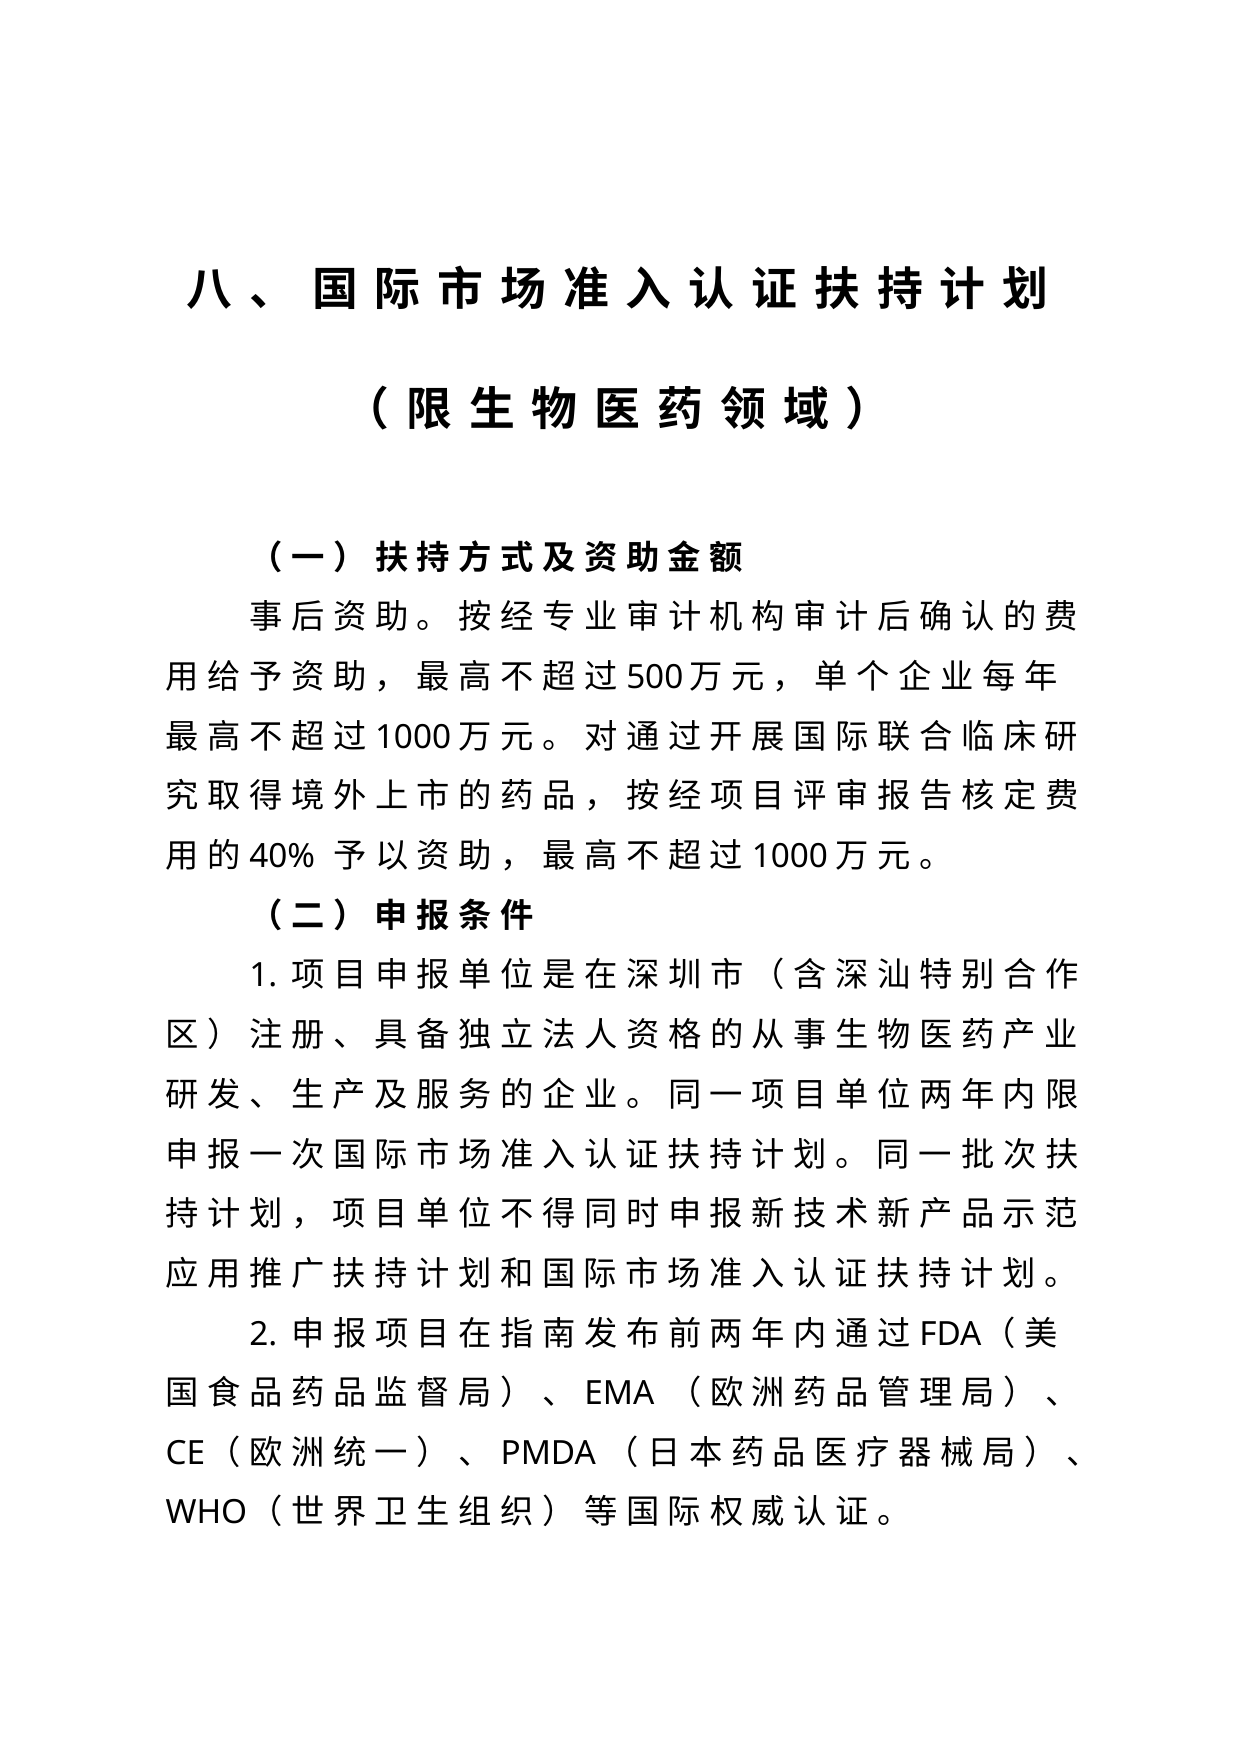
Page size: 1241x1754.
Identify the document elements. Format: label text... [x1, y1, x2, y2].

text （一）扶持方式及资助金额 [165, 525, 1087, 584]
subtitle 八、国际市场准入认证扶持计划 （限生物医药领域） [165, 226, 1087, 465]
text 1.项目申报单位是在深圳市（含深汕特别合作区）注册、具备独立法人资格的从事生物医药产业研发、生产及服务的企业。同一项目单位两年内限申报一次国际市场准入认证扶持计划。同一批次扶持计划，项目单位不得同时申报新技术新产品示范应用推广扶持计划和国际市场准入认证扶持计划。 [165, 942, 1087, 1301]
text 事后资助。按经专业审计机构审计后确认的费用给予资助，最高不超过500万元，单个企业每年最高不超过1000万元。对通过开展国际联合临床研究取得境外上市的药品，按经项目评审报告核定费用的40%予以资助，最高不超过1000万元。 [165, 584, 1087, 883]
text （二）申报条件 [165, 883, 1087, 942]
text 2. 申报项目在指南发布前两年内通过FDA（美国食品药品监督局）、EMA（欧洲药品管理局）、CE（欧洲统一）、PMDA（日本药品医疗器械局）、WHO（世界卫生组织）等国际权威认证。 [165, 1301, 1087, 1539]
